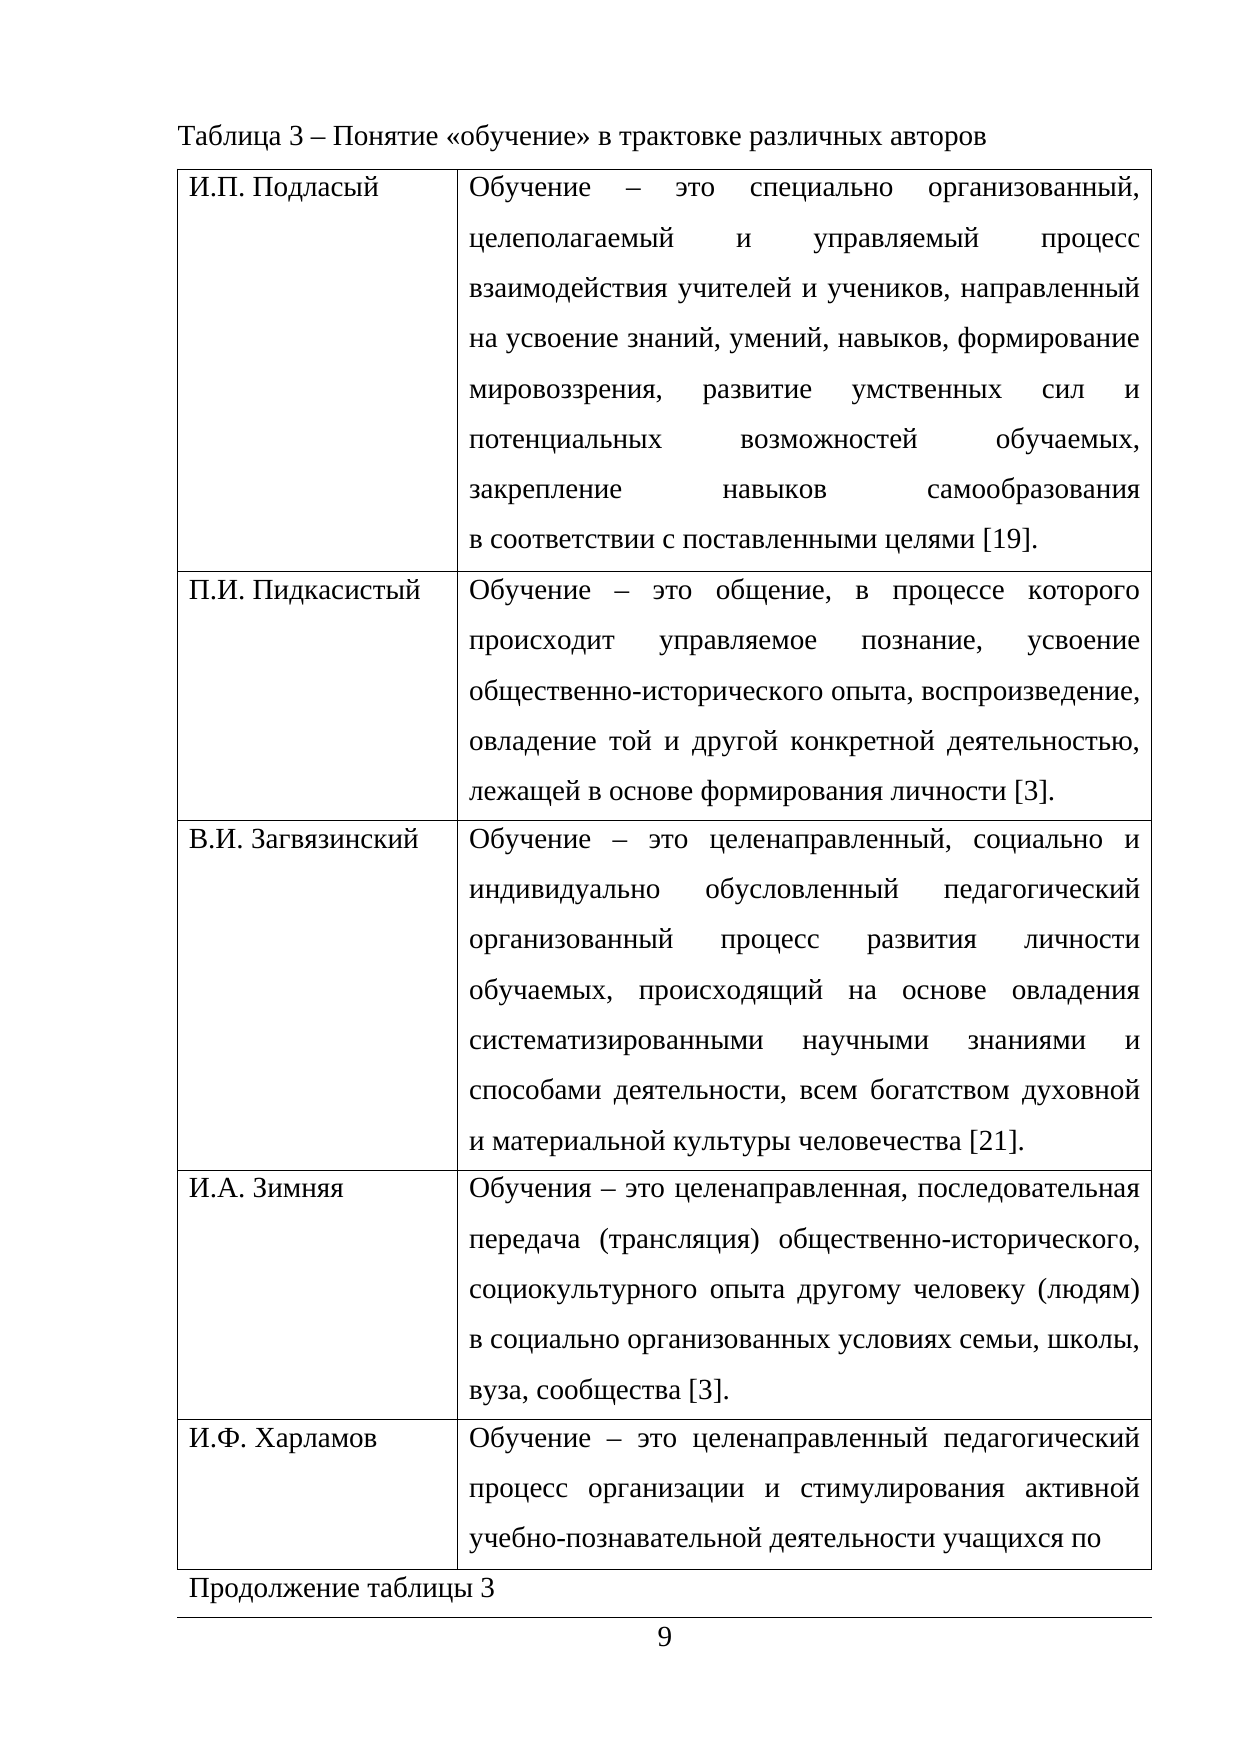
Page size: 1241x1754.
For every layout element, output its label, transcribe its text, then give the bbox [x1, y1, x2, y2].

text Таблица 3 – Понятие «обучение» в трактовке различных авторов [177, 118, 1152, 152]
table_cell В.И. Загвязинский [178, 821, 457, 1169]
table_cell Обучения – это целенаправленная, последовательная передача (трансляция) общественно-исторического, социокультурного опыта другому человеку (людям) в социально организованных условиях семьи, школы, вуза, сообщества [3]. [458, 1171, 1151, 1419]
table_header И.П. Подласый [178, 170, 457, 571]
table_cell Обучение – это общение, в процессе которого происходит управляемое познание, усвоение общественно-исторического опыта, воспроизведение, овладение той и другой конкретной деятельностью, лежащей в основе формирования личности [3]. [458, 572, 1151, 820]
table_cell Обучение – это целенаправленный, социально и индивидуально обусловленный педагогический организованный процесс развития личности обучаемых, происходящий на основе овладения систематизированными научными знаниями и способами деятельности, всем богатством духовной и материальной культуры человечества [21]. [458, 821, 1151, 1169]
table_cell И.А. Зимняя [178, 1171, 457, 1419]
table_cell Обучение – это целенаправленный педагогический процесс организации и стимулирования активной учебно-познавательной деятельности учащихся по [458, 1420, 1151, 1569]
table_cell И.Ф. Харламов [178, 1420, 457, 1569]
table_cell Продолжение таблицы 3 [177, 1570, 1152, 1617]
table_cell П.И. Пидкасистый [178, 572, 457, 820]
table_header Обучение – это специально организованный, целеполагаемый и управляемый процесс взаимодействия учителей и учеников, направленный на усвоение знаний, умений, навыков, формирование мировоззрения, развитие умственных сил и потенциальных возможностей обучаемых, закрепление навыков самообразования в соответствии с поставленными целями [19]. [458, 170, 1151, 571]
